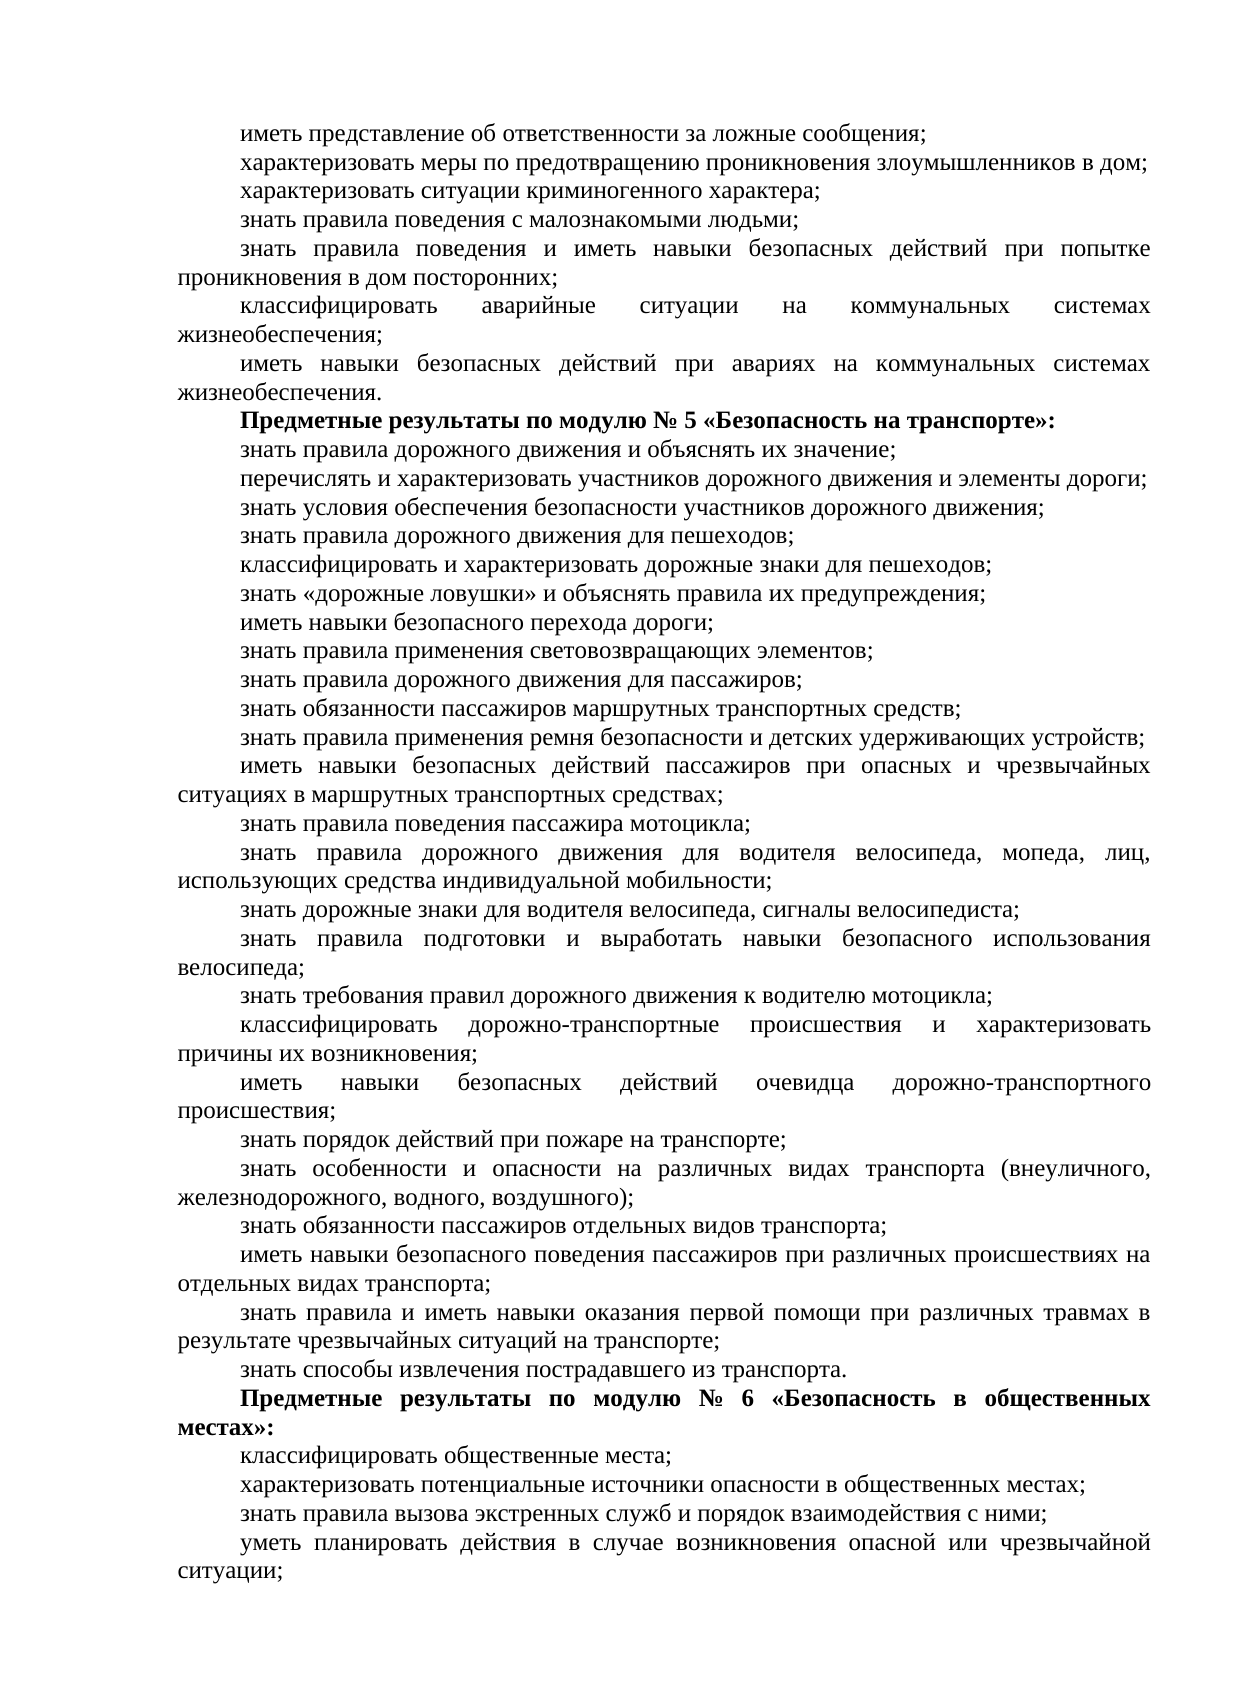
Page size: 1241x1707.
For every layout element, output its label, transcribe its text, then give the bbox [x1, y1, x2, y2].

text знать особенности и опасности на различных видах транспорта (внеуличного, железнодорожного, водного, воздушного); [177, 1153, 1152, 1211]
text знать правила дорожного движения для пешеходов; [177, 521, 1152, 549]
text классифицировать и характеризовать дорожные знаки для пешеходов; [177, 549, 1152, 578]
text знать правила применения световозвращающих элементов; [177, 636, 1152, 664]
text знать «дорожные ловушки» и объяснять правила их предупреждения; [177, 578, 1152, 607]
text знать правила и иметь навыки оказания первой помощи при различных травмах в результате чрезвычайных ситуаций на транспорте; [177, 1297, 1152, 1354]
text иметь представление об ответственности за ложные сообщения; [177, 118, 1152, 147]
text знать правила поведения с малознакомыми людьми; [177, 204, 1152, 233]
text знать обязанности пассажиров маршрутных транспортных средств; [177, 693, 1152, 722]
text уметь планировать действия в случае возникновения опасной или чрезвычайной ситуации; [177, 1527, 1152, 1584]
text знать правила поведения и иметь навыки безопасных действий при попытке проникновения в дом посторонних; [177, 233, 1152, 291]
text знать порядок действий при пожаре на транспорте; [177, 1124, 1152, 1153]
text иметь навыки безопасных действий при авариях на коммунальных системах жизнеобеспечения. [177, 348, 1152, 406]
text Предметные результаты по модулю № 5 «Безопасность на транспорте»: [177, 406, 1152, 434]
text иметь навыки безопасных действий пассажиров при опасных и чрезвычайных ситуациях в маршрутных транспортных средствах; [177, 751, 1152, 808]
text знать условия обеспечения безопасности участников дорожного движения; [177, 492, 1152, 521]
text классифицировать дорожно-транспортные происшествия и характеризовать причины их возникновения; [177, 1009, 1152, 1067]
text знать дорожные знаки для водителя велосипеда, сигналы велосипедиста; [177, 894, 1152, 923]
text знать правила дорожного движения для водителя велосипеда, мопеда, лиц, использующих средства индивидуальной мобильности; [177, 837, 1152, 894]
text характеризовать ситуации криминогенного характера; [177, 176, 1152, 204]
text знать правила вызова экстренных служб и порядок взаимодействия с ними; [177, 1498, 1152, 1527]
text знать правила дорожного движения и объяснять их значение; [177, 434, 1152, 463]
text знать требования правил дорожного движения к водителю мотоцикла; [177, 981, 1152, 1009]
text Предметные результаты по модулю № 6 «Безопасность в общественных местах»: [177, 1383, 1152, 1441]
text иметь навыки безопасного перехода дороги; [177, 607, 1152, 636]
text характеризовать меры по предотвращению проникновения злоумышленников в дом; [177, 147, 1152, 176]
text знать правила дорожного движения для пассажиров; [177, 664, 1152, 693]
text перечислять и характеризовать участников дорожного движения и элементы дороги; [177, 463, 1152, 492]
text знать правила поведения пассажира мотоцикла; [177, 808, 1152, 837]
text классифицировать общественные места; [177, 1441, 1152, 1469]
text иметь навыки безопасных действий очевидца дорожно-транспортного происшествия; [177, 1067, 1152, 1124]
text классифицировать аварийные ситуации на коммунальных системах жизнеобеспечения; [177, 291, 1152, 348]
text характеризовать потенциальные источники опасности в общественных местах; [177, 1469, 1152, 1498]
text знать правила применения ремня безопасности и детских удерживающих устройств; [177, 722, 1152, 751]
text иметь навыки безопасного поведения пассажиров при различных происшествиях на отдельных видах транспорта; [177, 1239, 1152, 1297]
text знать правила подготовки и выработать навыки безопасного использования велосипеда; [177, 923, 1152, 981]
text знать способы извлечения пострадавшего из транспорта. [177, 1354, 1152, 1383]
text знать обязанности пассажиров отдельных видов транспорта; [177, 1211, 1152, 1239]
